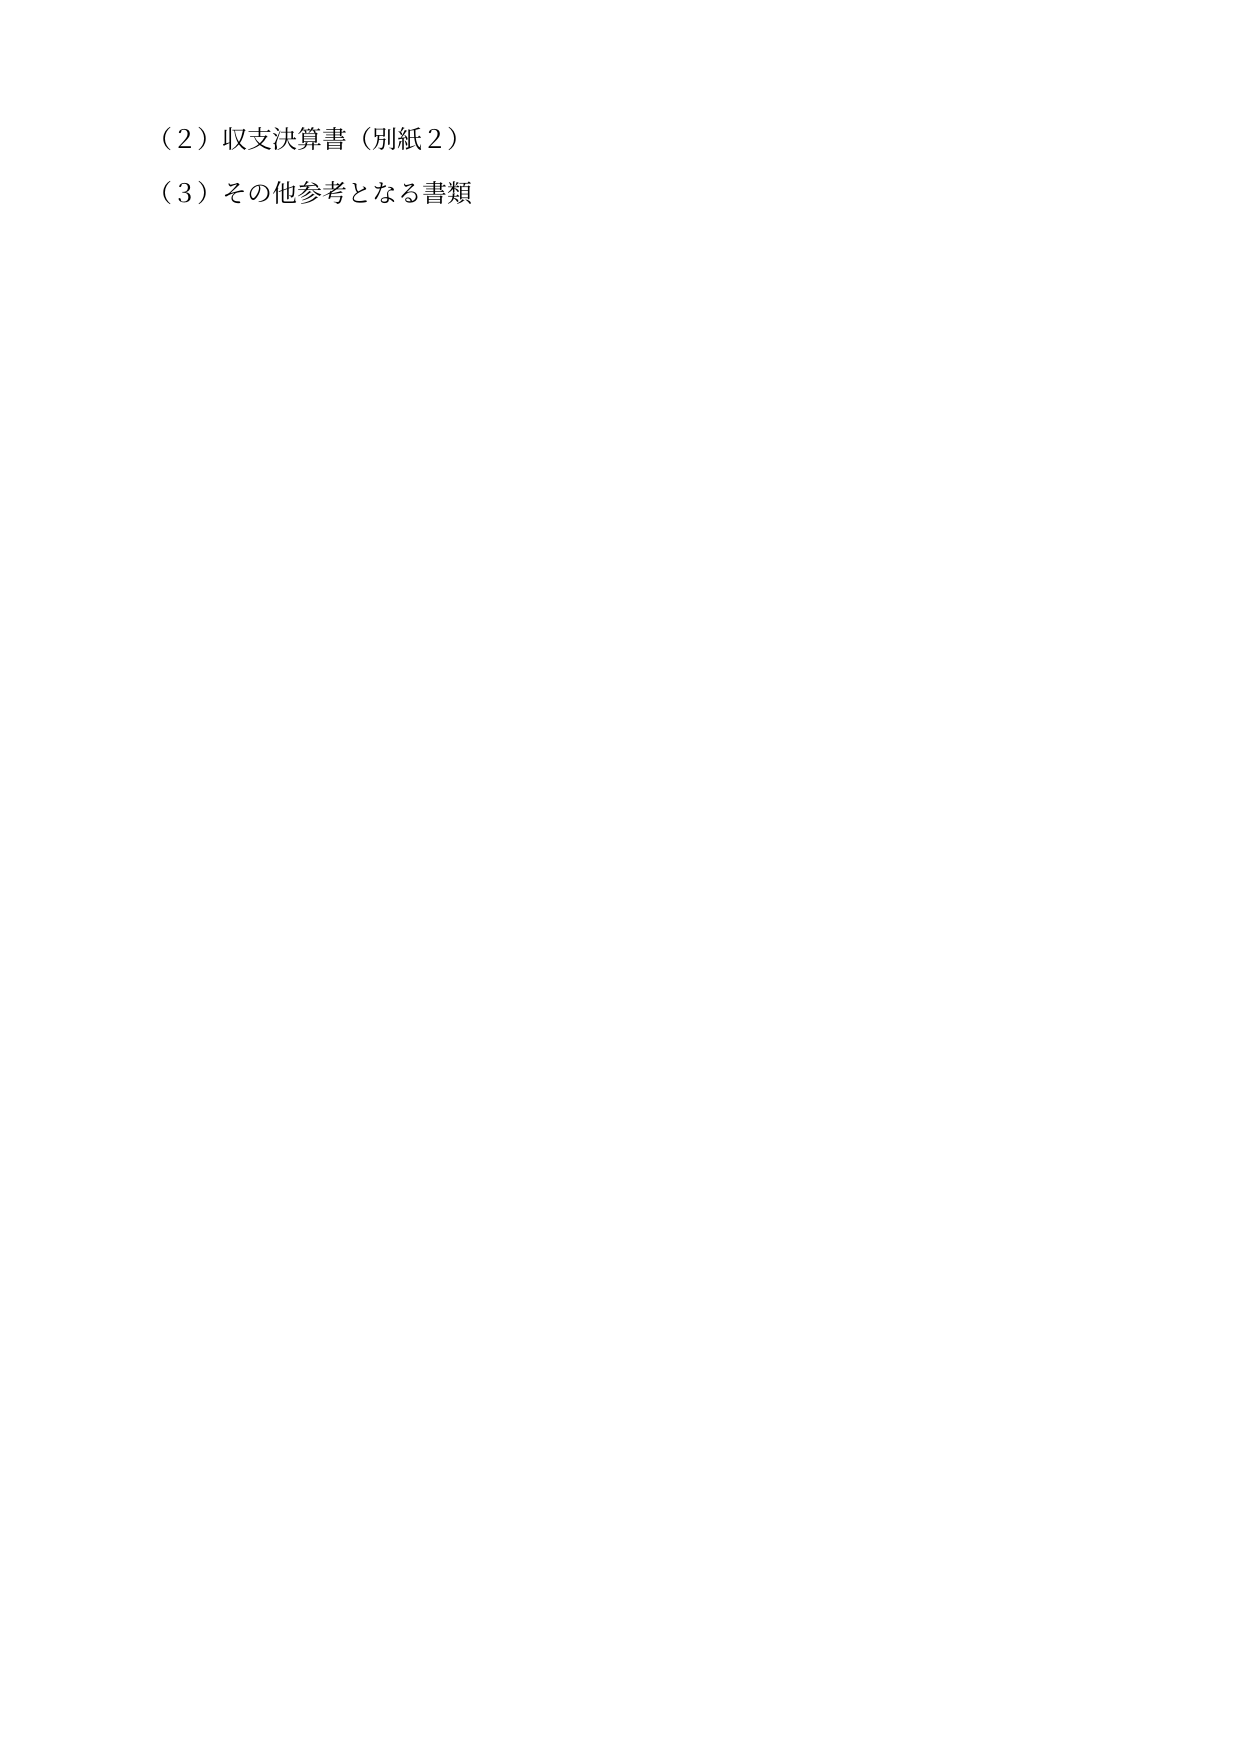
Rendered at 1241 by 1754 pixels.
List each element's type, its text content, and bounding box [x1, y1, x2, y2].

text （３）その他参考となる書類 [121, 173, 1119, 209]
text （２）収支決算書（別紙２） [148, 120, 1119, 156]
